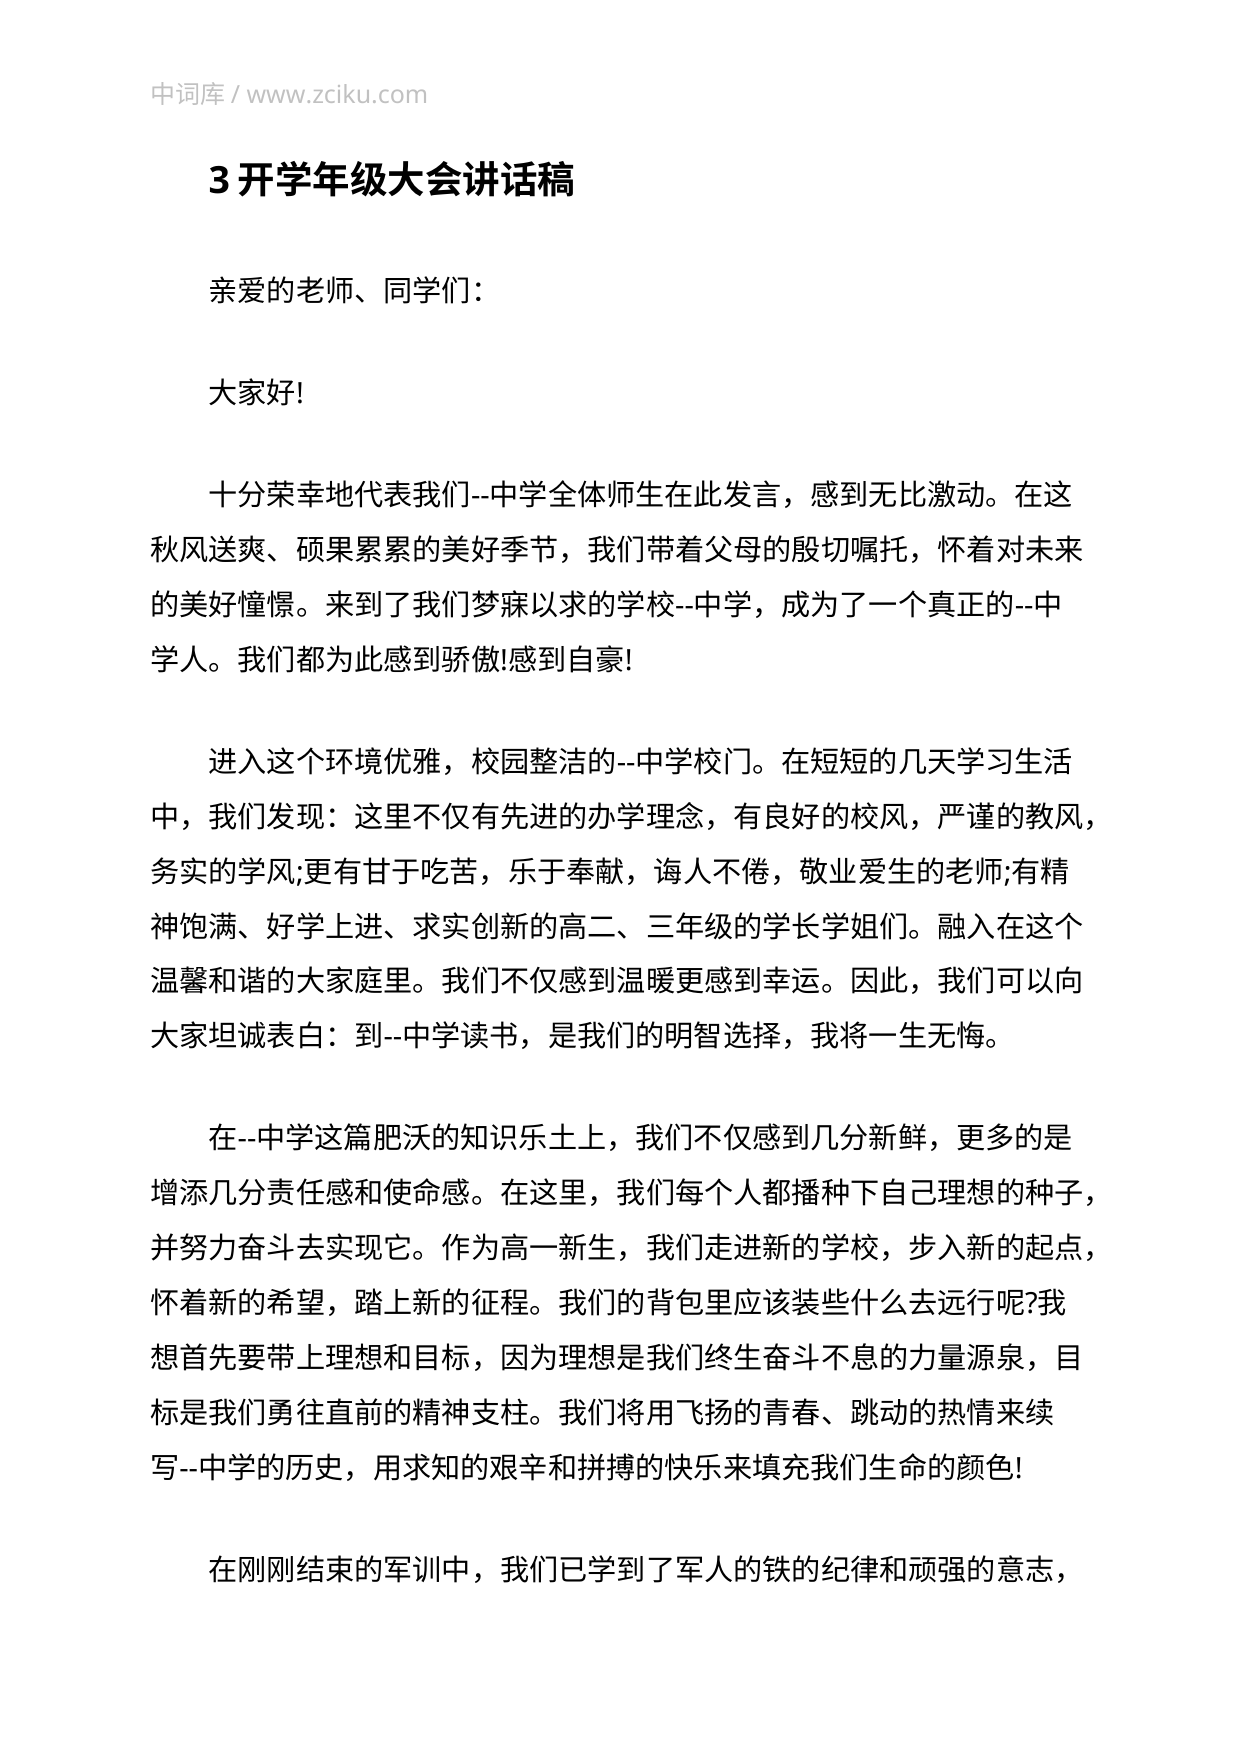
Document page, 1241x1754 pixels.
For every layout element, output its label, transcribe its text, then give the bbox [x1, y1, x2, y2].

text 亲爱的老师、同学们： [150, 268, 1090, 310]
text 大家好! [150, 369, 1090, 412]
text 3开学年级大会讲话稿 [150, 150, 1090, 204]
text 进入这个环境优雅，校园整洁的--中学校门。在短短的几天学习生活中，我们发现：这里不仅有先进的办学理念，有良好的校风，严谨的教风，务实的学风;更有甘于吃苦，乐于奉献，诲人不倦，敬业爱生的老师;有精神饱满、好学上进、求实创新的高二、三年级的学长学姐们。融入在这个温馨和谐的大家庭里。我们不仅感到温暖更感到幸运。因此，我们可以向大家坦诚表白：到--中学读书，是我们的明智选择，我将一生无悔。 [150, 738, 1090, 1055]
text 十分荣幸地代表我们--中学全体师生在此发言，感到无比激动。在这秋风送爽、硕果累累的美好季节，我们带着父母的殷切嘱托，怀着对未来的美好憧憬。来到了我们梦寐以求的学校--中学，成为了一个真正的--中学人。我们都为此感到骄傲!感到自豪! [150, 471, 1090, 679]
text 在--中学这篇肥沃的知识乐土上，我们不仅感到几分新鲜，更多的是增添几分责任感和使命感。在这里，我们每个人都播种下自己理想的种子，并努力奋斗去实现它。作为高一新生，我们走进新的学校，步入新的起点，怀着新的希望，踏上新的征程。我们的背包里应该装些什么去远行呢?我想首先要带上理想和目标，因为理想是我们终生奋斗不息的力量源泉，目标是我们勇往直前的精神支柱。我们将用飞扬的青春、跳动的热情来续写--中学的历史，用求知的艰辛和拼搏的快乐来填充我们生命的颜色! [150, 1115, 1090, 1487]
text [150, 1546, 1090, 1589]
